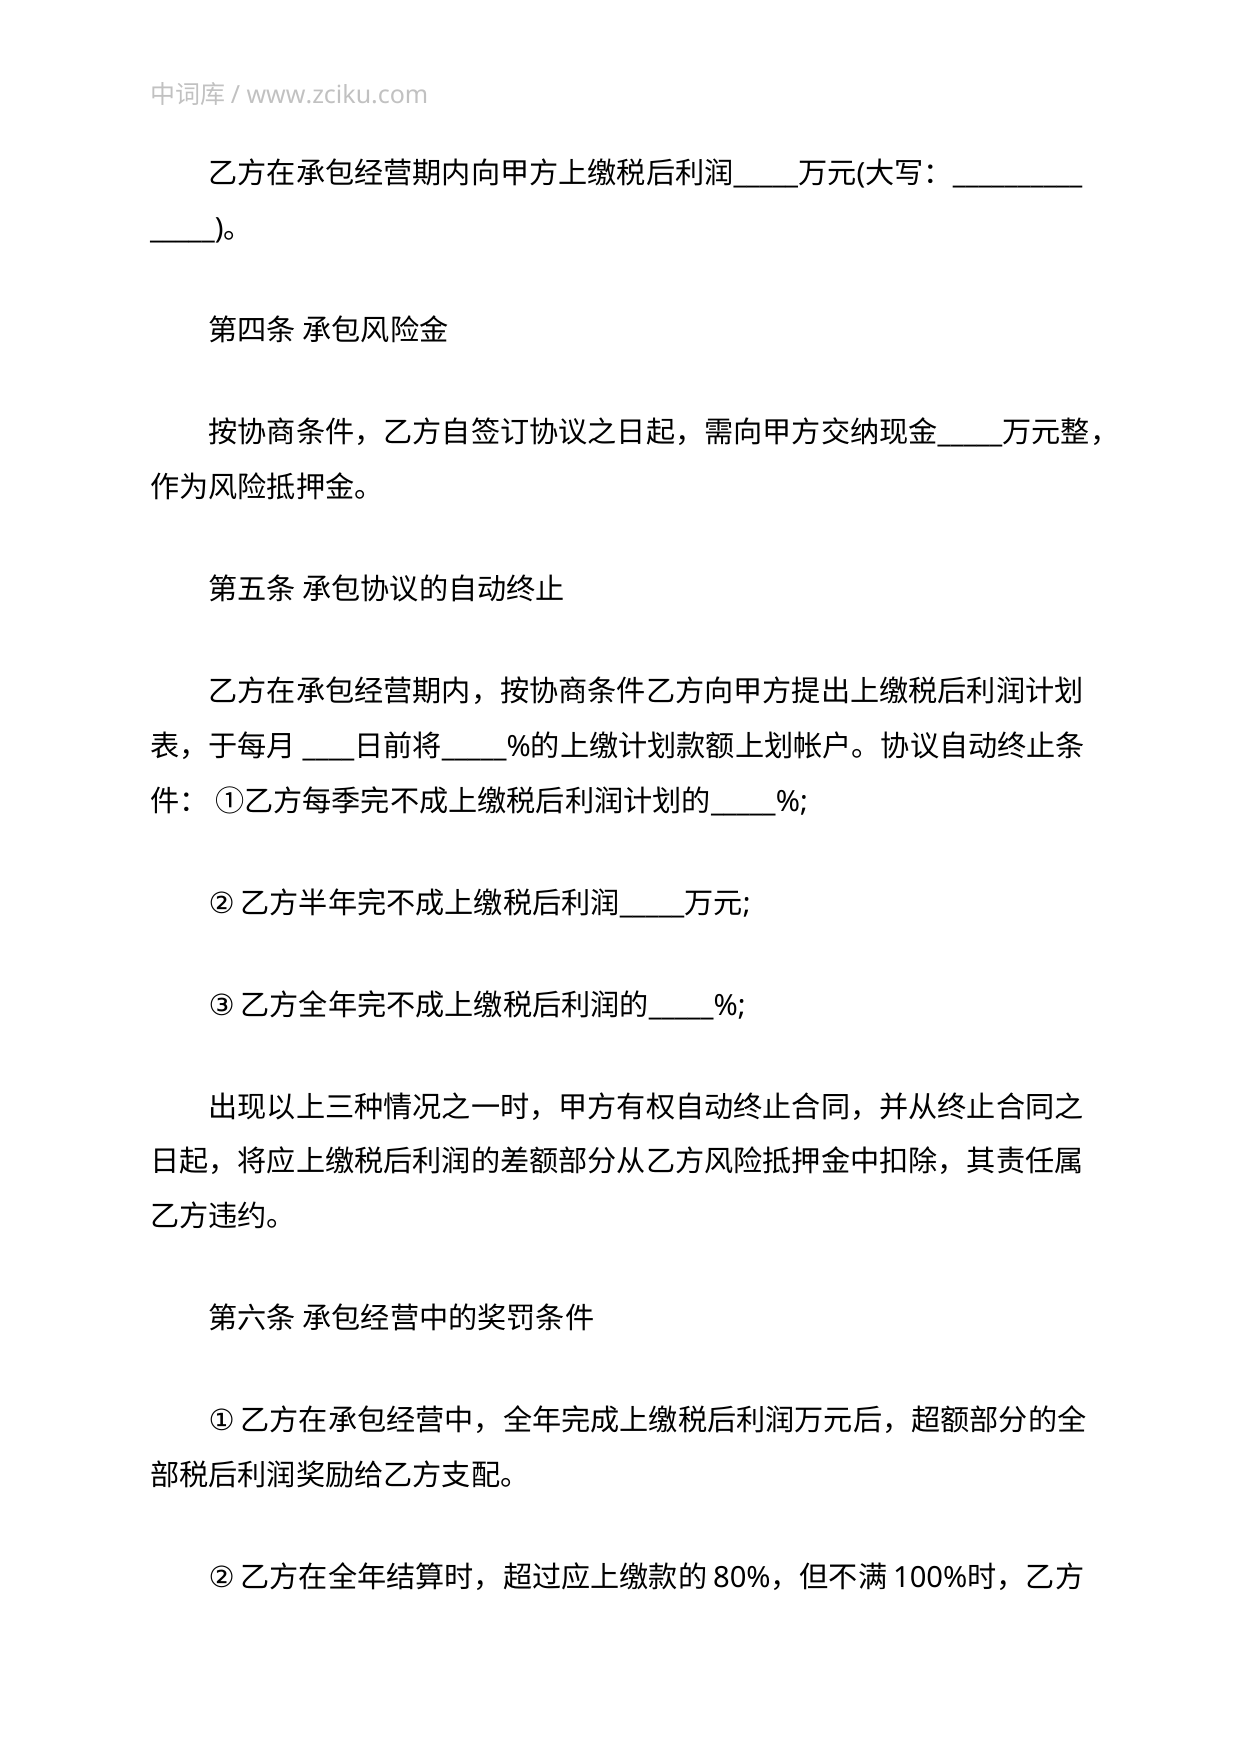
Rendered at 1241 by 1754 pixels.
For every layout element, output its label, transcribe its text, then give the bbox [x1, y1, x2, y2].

text 乙方在承包经营期内，按协商条件乙方向甲方提出上缴税后利润计划表，于每月 ____日前将_____%的上缴计划款额上划帐户。协议自动终止条件： ①乙方每季完不成上缴税后利润计划的_____%; [150, 667, 1090, 819]
text 第六条 承包经营中的奖罚条件 [150, 1295, 1090, 1337]
text 按协商条件，乙方自签订协议之日起，需向甲方交纳现金_____万元整，作为风险抵押金。 [150, 409, 1090, 506]
text 第五条 承包协议的自动终止 [150, 566, 1090, 608]
text ②乙方半年完不成上缴税后利润_____万元; [150, 879, 1090, 922]
text ③乙方全年完不成上缴税后利润的_____%; [150, 981, 1090, 1023]
text ①乙方在承包经营中，全年完成上缴税后利润万元后，超额部分的全部税后利润奖励给乙方支配。 [150, 1396, 1090, 1494]
text 出现以上三种情况之一时，甲方有权自动终止合同，并从终止合同之日起，将应上缴税后利润的差额部分从乙方风险抵押金中扣除，其责任属乙方违约。 [150, 1083, 1090, 1235]
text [150, 1553, 1090, 1596]
text 第四条 承包风险金 [150, 307, 1090, 349]
text 乙方在承包经营期内向甲方上缴税后利润_____万元(大写：_______________)。 [150, 150, 1090, 247]
